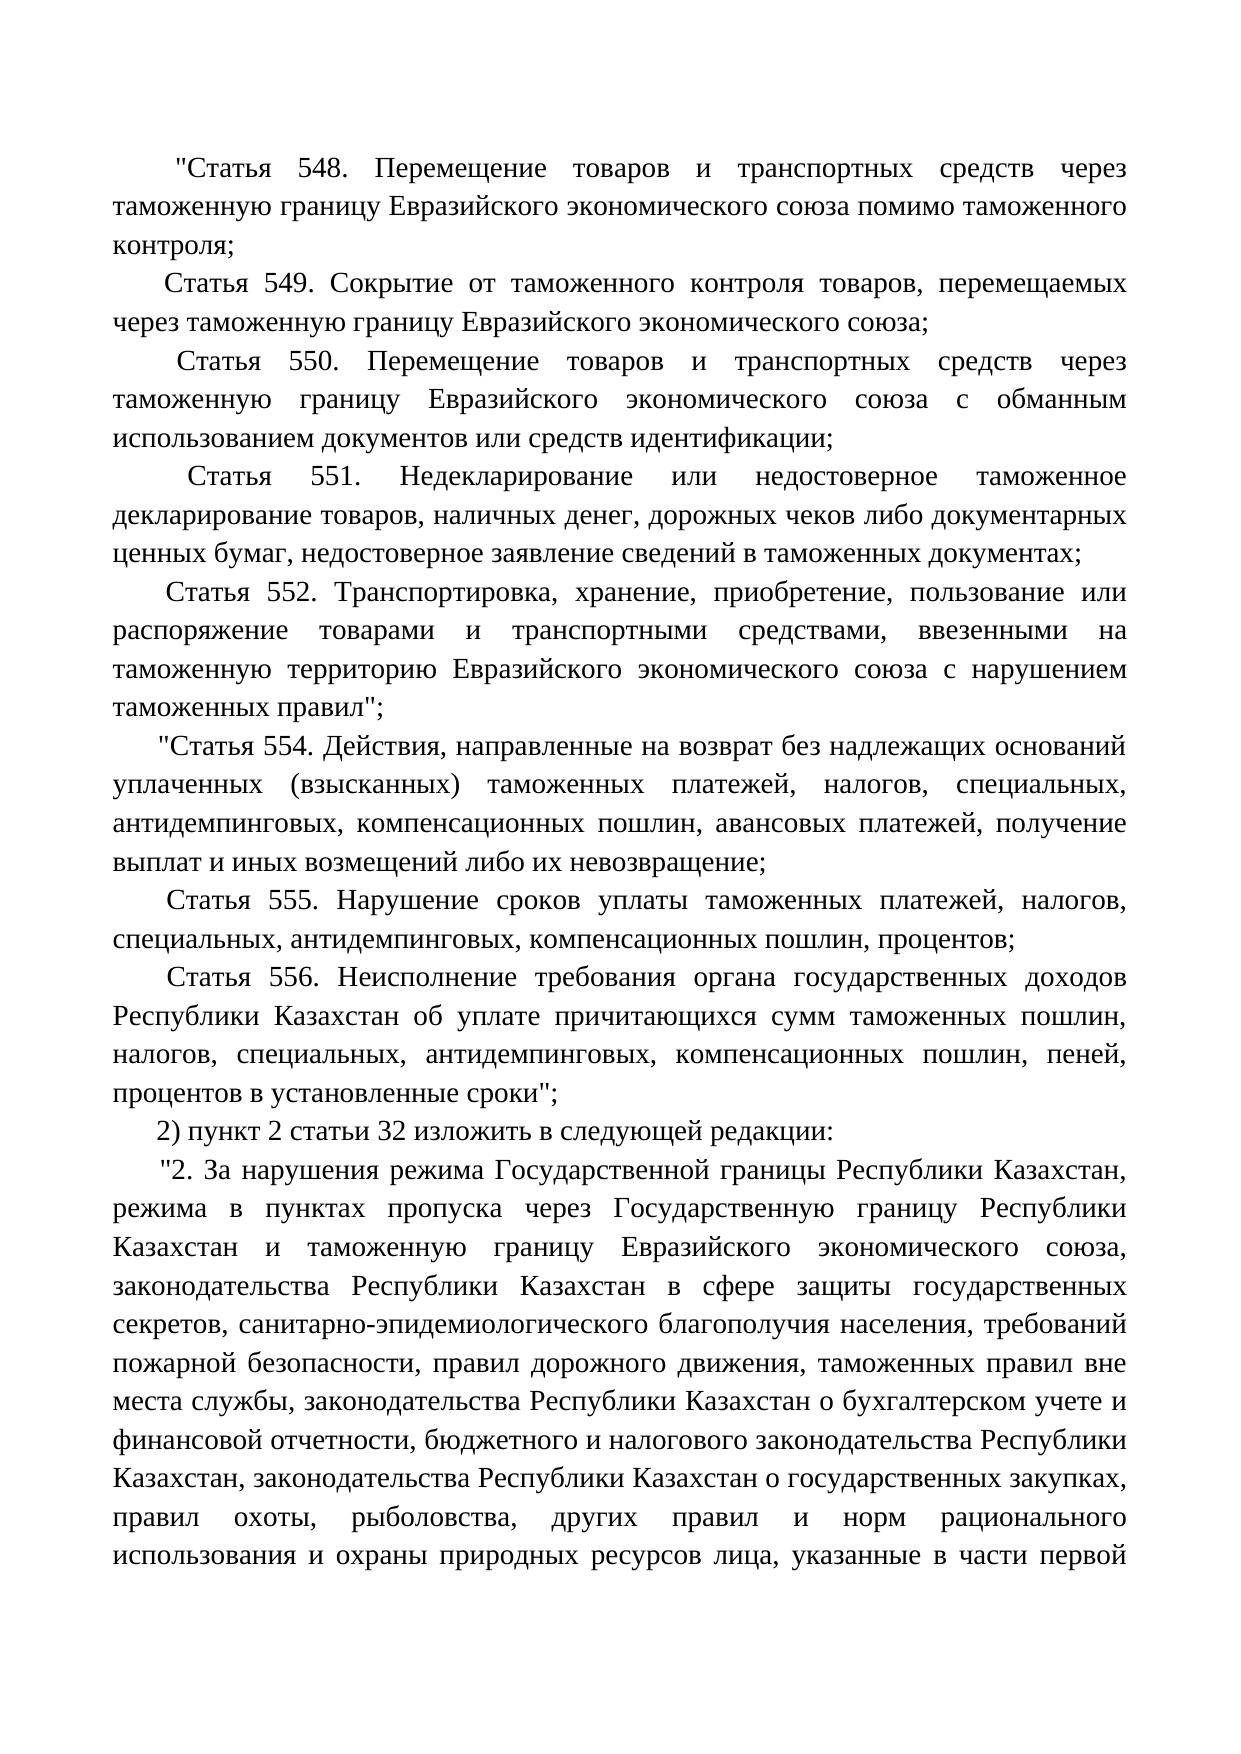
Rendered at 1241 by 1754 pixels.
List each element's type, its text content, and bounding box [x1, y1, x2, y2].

text Статья 549. Сокрытие от таможенного контроля товаров, перемещаемых через таможенную границу Евразийского экономического союза; [112, 266, 1128, 338]
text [112, 1152, 1128, 1571]
text Статья 550. Перемещение товаров и транспортных средств через таможенную границу Евразийского экономического союза с обманным использованием документов или средств идентификации; [112, 343, 1128, 453]
text "Статья 554. Действия, направленные на возврат без надлежащих оснований уплаченных (взысканных) таможенных платежей, налогов, специальных, антидемпинговых, компенсационных пошлин, авансовых платежей, получение выплат и иных возмещений либо их невозвращение; [112, 728, 1128, 877]
text "Статья 548. Перемещение товаров и транспортных средств через таможенную границу Евразийского экономического союза помимо таможенного контроля; [112, 150, 1128, 261]
text Статья 555. Нарушение сроков уплаты таможенных платежей, налогов, специальных, антидемпинговых, компенсационных пошлин, процентов; [112, 882, 1128, 954]
text Статья 551. Недекларирование или недостоверное таможенное декларирование товаров, наличных денег, дорожных чеков либо документарных ценных бумаг, недостоверное заявление сведений в таможенных документах; [112, 458, 1128, 569]
text Статья 556. Неисполнение требования органа государственных доходов Республики Казахстан об уплате причитающихся сумм таможенных пошлин, налогов, специальных, антидемпинговых, компенсационных пошлин, пеней, процентов в установленные сроки"; [112, 959, 1128, 1108]
text Статья 552. Транспортировка, хранение, приобретение, пользование или распоряжение товарами и транспортными средствами, ввезенными на таможенную территорию Евразийского экономического союза с нарушением таможенных правил"; [112, 574, 1128, 723]
text 2) пункт 2 статьи 32 изложить в следующей редакции: [112, 1113, 1128, 1147]
